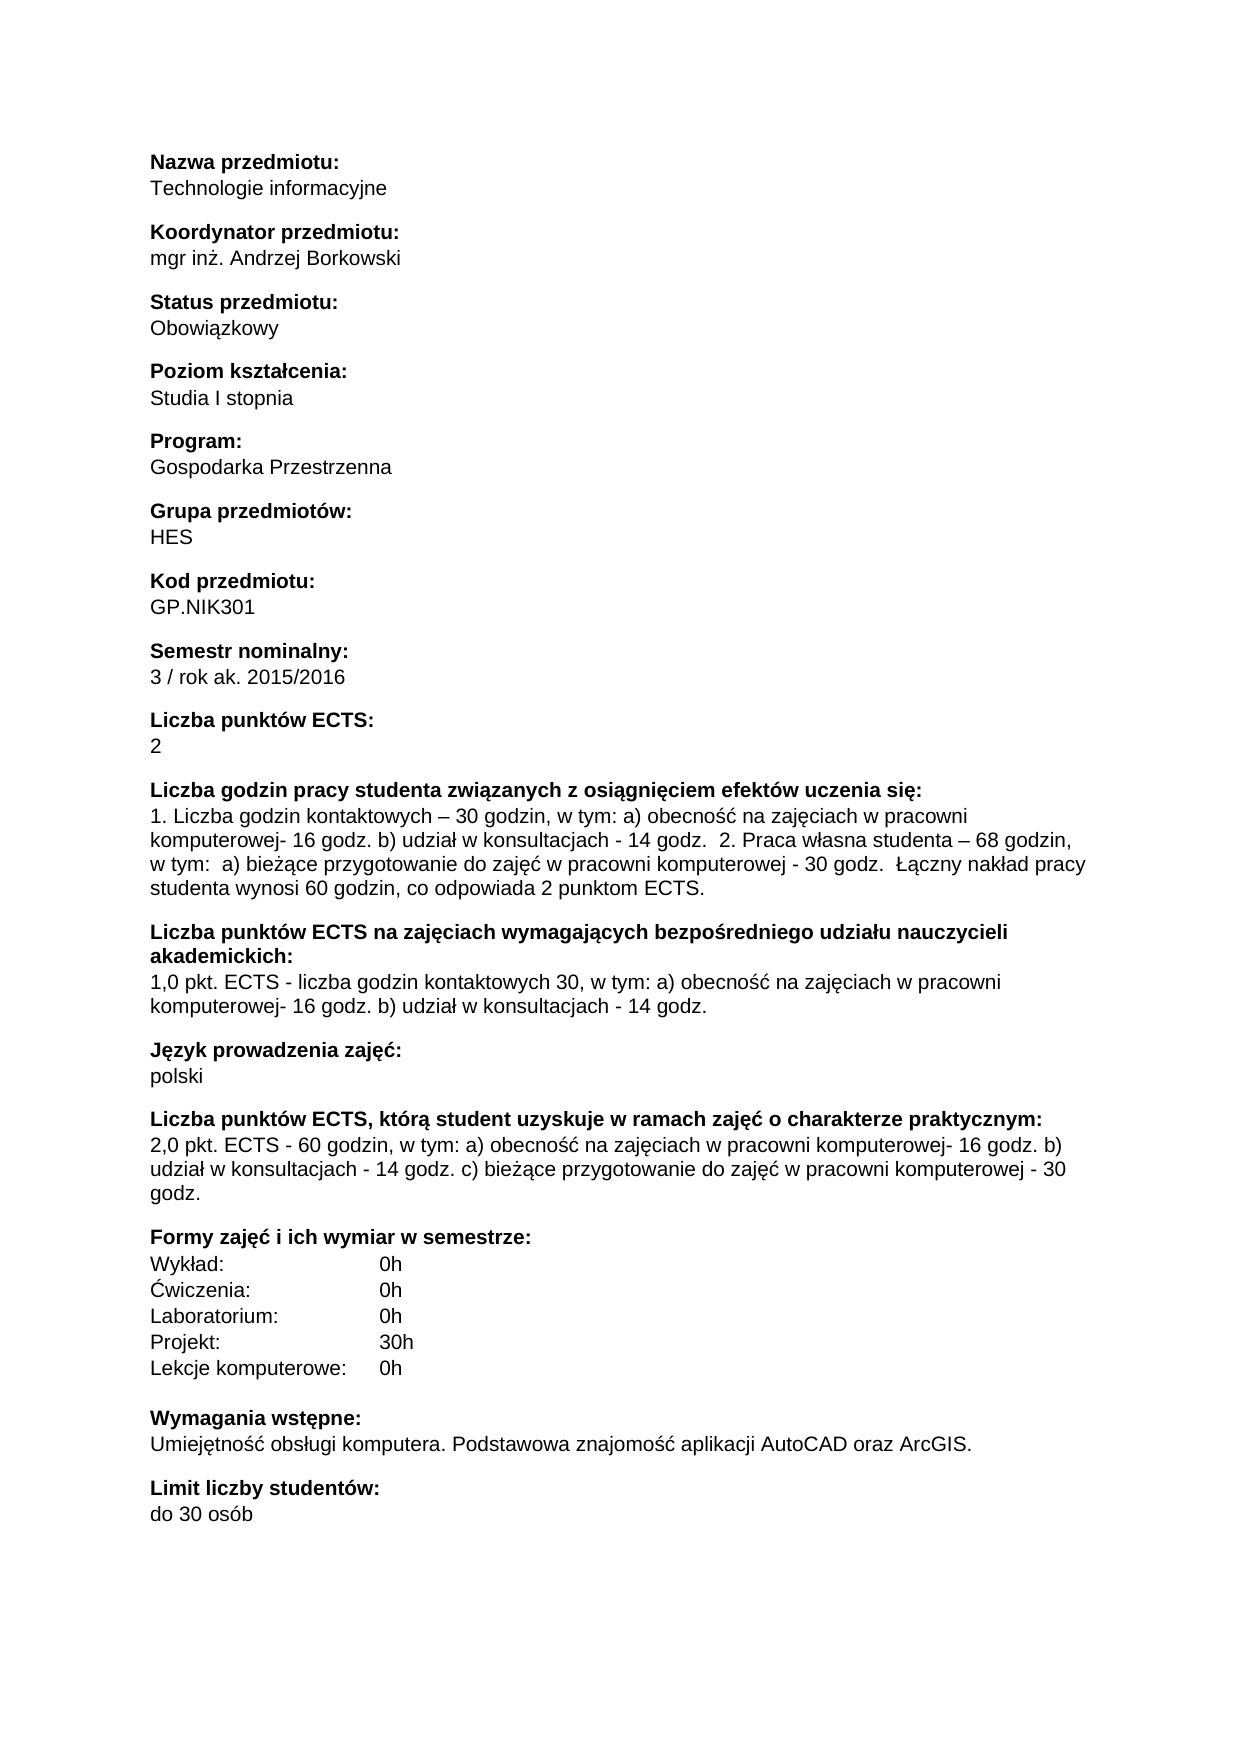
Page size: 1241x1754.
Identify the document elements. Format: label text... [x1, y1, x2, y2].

text Studia I stopnia [150, 385, 1090, 409]
text 2,0 pkt. ECTS - 60 godzin, w tym: a) obecność na zajęciach w pracowni komputerowej- 16 godz. b) udział w konsultacjach - 14 godz. c) bieżące przygotowanie do zajęć w pracowni komputerowej - 30 godz. [150, 1133, 1090, 1205]
text GP.NIK301 [150, 595, 1090, 619]
text Liczba punktów ECTS na zajęciach wymagających bezpośredniego udziału nauczycieli akademickich: [150, 920, 1090, 968]
text do 30 osób [150, 1502, 1090, 1526]
text Semestr nominalny: [150, 638, 1090, 662]
text Status przedmiotu: [150, 289, 1090, 313]
text 1. Liczba godzin kontaktowych – 30 godzin, w tym: a) obecność na zajęciach w pracowni komputerowej- 16 godz. b) udział w konsultacjach - 14 godz. 2. Praca własna studenta – 68 godzin, w tym: a) bieżące przygotowanie do zajęć w pracowni komputerowej - 30 godz. Łączny nakład pracy studenta wynosi 60 godzin, co odpowiada 2 punktom ECTS. [150, 804, 1090, 900]
table_cell Lekcje komputerowe: [140, 1356, 367, 1380]
text HES [150, 525, 1090, 549]
text Liczba punktów ECTS: [150, 708, 1090, 732]
table_cell 0h [369, 1302, 597, 1328]
text Gospodarka Przestrzenna [150, 455, 1090, 479]
table_cell Ćwiczenia: [140, 1278, 367, 1302]
text Technologie informacyjne [150, 176, 1090, 200]
text Limit liczby studentów: [150, 1476, 1090, 1499]
text Formy zajęć i ich wymiar w semestrze: [150, 1225, 1090, 1249]
text 1,0 pkt. ECTS - liczba godzin kontaktowych 30, w tym: a) obecność na zajęciach w pracowni komputerowej- 16 godz. b) udział w konsultacjach - 14 godz. [150, 970, 1090, 1018]
table_header Wykład: [140, 1252, 367, 1276]
text mgr inż. Andrzej Borkowski [150, 246, 1090, 270]
text Kod przedmiotu: [150, 569, 1090, 593]
text polski [150, 1063, 1090, 1087]
table_cell 0h [369, 1276, 597, 1302]
table_header 0h [369, 1252, 597, 1276]
text Wymagania wstępne: [150, 1406, 1090, 1430]
text Program: [150, 429, 1090, 453]
text Język prowadzenia zajęć: [150, 1037, 1090, 1061]
table_cell Projekt: [140, 1330, 367, 1354]
text 3 / rok ak. 2015/2016 [150, 664, 1090, 688]
text Nazwa przedmiotu: [150, 150, 1090, 174]
table_cell 30h [369, 1328, 597, 1354]
text Koordynator przedmiotu: [150, 220, 1090, 244]
text Obowiązkowy [150, 316, 1090, 339]
text 2 [150, 734, 1090, 758]
text Liczba godzin pracy studenta związanych z osiągnięciem efektów uczenia się: [150, 778, 1090, 802]
table_cell Laboratorium: [140, 1304, 367, 1328]
text Umiejętność obsługi komputera. Podstawowa znajomość aplikacji AutoCAD oraz ArcGIS. [150, 1432, 1090, 1456]
text Liczba punktów ECTS, którą student uzyskuje w ramach zajęć o charakterze praktycznym: [150, 1107, 1090, 1131]
text Grupa przedmiotów: [150, 499, 1090, 523]
text Poziom kształcenia: [150, 359, 1090, 383]
table_cell 0h [369, 1354, 597, 1380]
